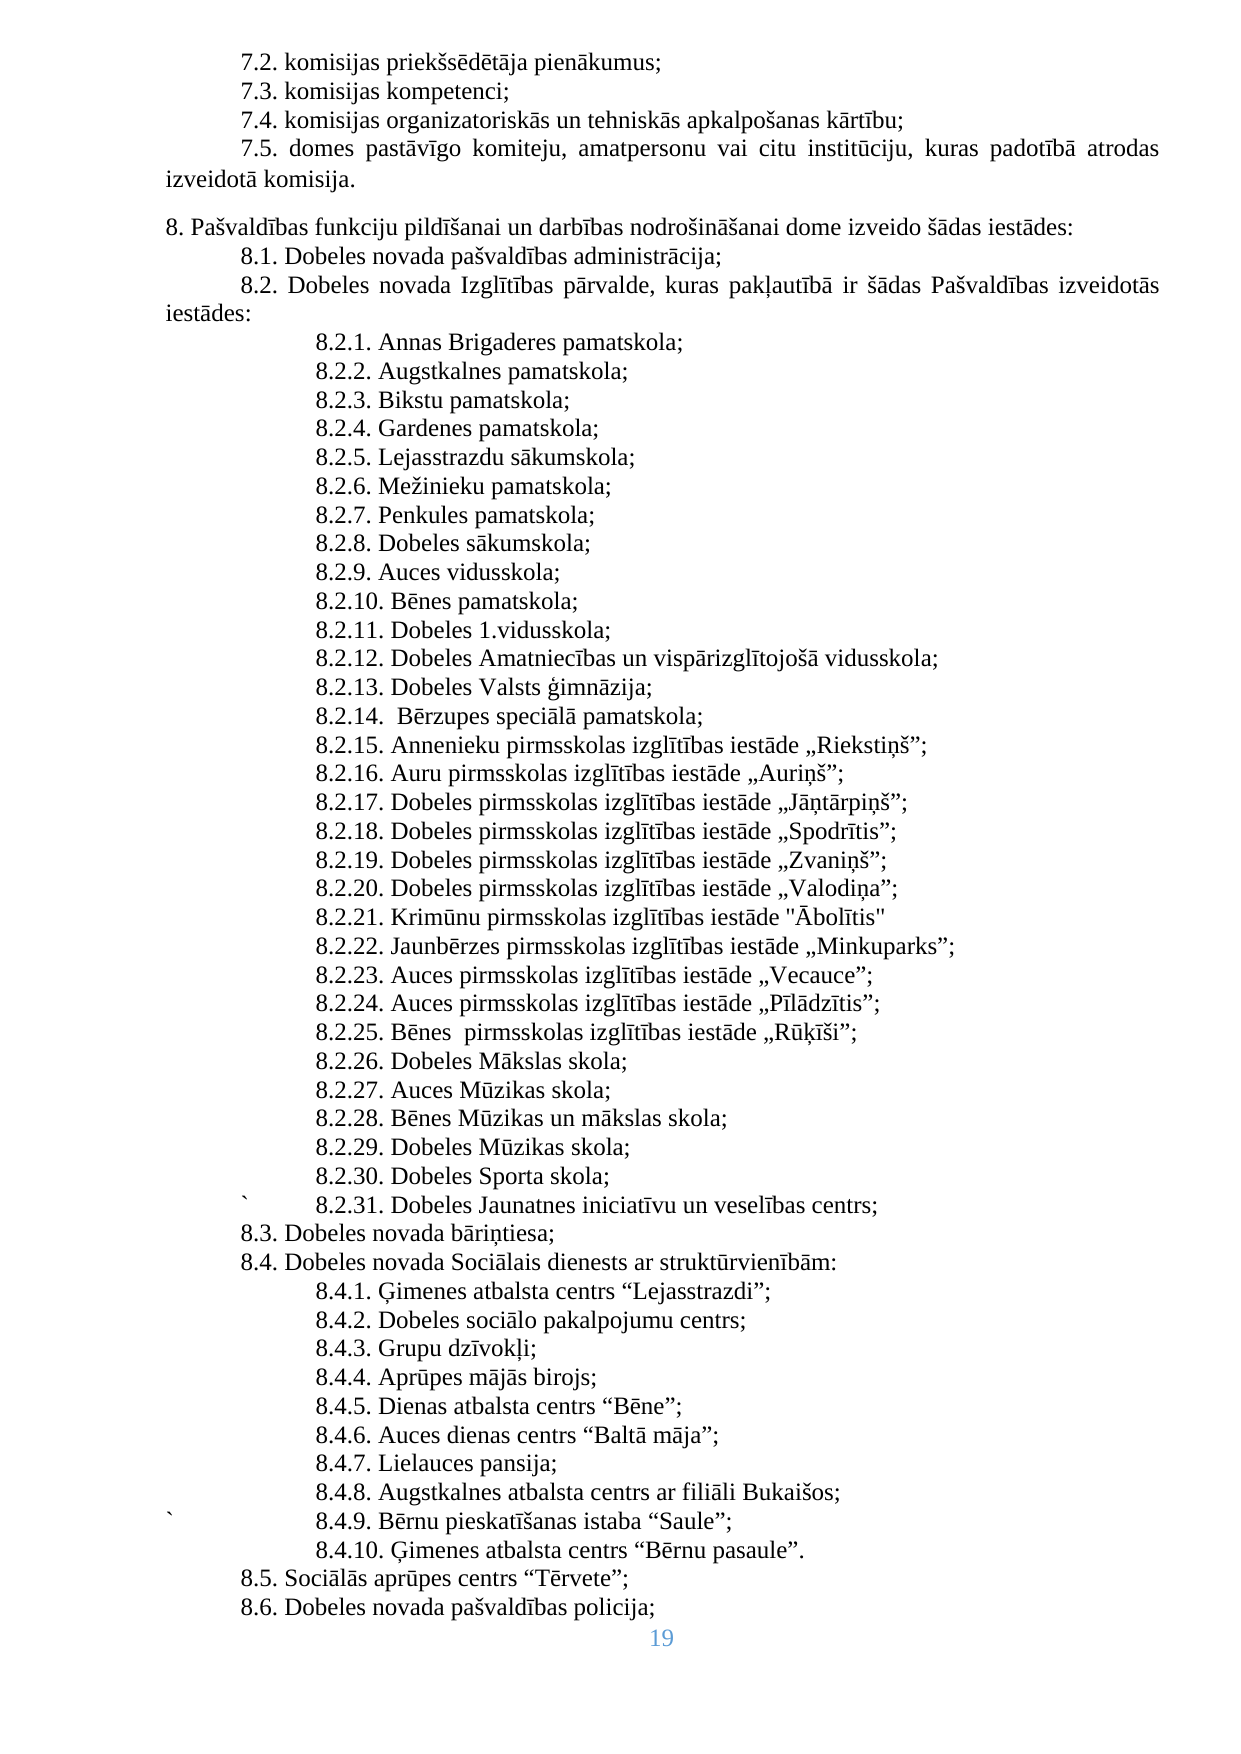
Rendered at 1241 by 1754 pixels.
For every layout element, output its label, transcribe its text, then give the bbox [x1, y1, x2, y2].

list 8.2.25. Bēnes pirmsskolas izglītības iestāde „Rūķīši”; [240, 1017, 1160, 1046]
text 8.4.10. Ģimenes atbalsta centrs “Bērnu pasaule”. [240, 1535, 1160, 1563]
list 8.2.1. Annas Brigaderes pamatskola; [240, 327, 1160, 356]
list 8.2.12. Dobeles Amatniecības un vispārizglītojošā vidusskola; [240, 643, 1160, 672]
text ` 8.4.9. Bērnu pieskatīšanas istaba “Saule”; [165, 1506, 1160, 1535]
text 8.4.1. Ģimenes atbalsta centrs “Lejasstrazdi”; [240, 1276, 1160, 1305]
text 8.2.26. Dobeles Mākslas skola; [234, 1046, 1160, 1075]
text ` 8.2.31. Dobeles Jaunatnes iniciatīvu un veselības centrs; [165, 1190, 1160, 1218]
list 8.2.7. Penkules pamatskola; [240, 500, 1160, 528]
text 7.3. komisijas kompetenci; [165, 76, 1160, 105]
text 8.4.2. Dobeles sociālo pakalpojumu centrs; [240, 1305, 1160, 1333]
text 8.2.28. Bēnes Mūzikas un mākslas skola; [234, 1103, 1160, 1132]
text 8.4.6. Auces dienas centrs “Baltā māja”; [240, 1420, 1160, 1448]
list 8.2.10. Bēnes pamatskola; [240, 586, 1160, 615]
list 8.2.3. Bikstu pamatskola; [240, 385, 1160, 413]
text 7.4. komisijas organizatoriskās un tehniskās apkalpošanas kārtību; [165, 105, 1160, 133]
text 8.2.14. Bērzupes speciālā pamatskola; [240, 701, 1160, 730]
text 8.2.29. Dobeles Mūzikas skola; [234, 1132, 1160, 1161]
list 8.2.23. Auces pirmsskolas izglītības iestāde „Vecauce”; [240, 960, 1160, 988]
text 8.2.30. Dobeles Sporta skola; [234, 1161, 1160, 1190]
list 8.2.16. Auru pirmsskolas izglītības iestāde „Auriņš”; [240, 758, 1160, 787]
text 8.4.3. Grupu dzīvokļi; [240, 1333, 1160, 1362]
text 8.4.4. Aprūpes mājās birojs; [240, 1362, 1160, 1391]
text 8.5. Sociālās aprūpes centrs “Tērvete”; [165, 1563, 1160, 1592]
text 8.4. Dobeles novada Sociālais dienests ar struktūrvienībām: [165, 1247, 1160, 1276]
text 7.5. domes pastāvīgo komiteju, amatpersonu vai citu institūciju, kuras padotībā atrodas izveidotā komisija. [165, 133, 1160, 193]
list 8.2.9. Auces vidusskola; [240, 557, 1160, 586]
text 8.2.27. Auces Mūzikas skola; [234, 1075, 1160, 1103]
list 8.2.24. Auces pirmsskolas izglītības iestāde „Pīlādzītis”; [240, 988, 1160, 1017]
list 8.2.13. Dobeles Valsts ģimnāzija; [240, 672, 1160, 701]
text 8.1. Dobeles novada pašvaldības administrācija; [240, 241, 1160, 270]
text 7.2. komisijas priekšsēdētāja pienākumus; [165, 47, 1160, 76]
list 8.2.22. Jaunbērzes pirmsskolas izglītības iestāde „Minkuparks”; [240, 931, 1160, 960]
text 8.2.15. Annenieku pirmsskolas izglītības iestāde „Riekstiņš”; [240, 730, 1160, 758]
text 8.6. Dobeles novada pašvaldības policija; [165, 1592, 1160, 1621]
list 8.2.5. Lejasstrazdu sākumskola; [240, 442, 1160, 471]
list 8.2.19. Dobeles pirmsskolas izglītības iestāde „Zvaniņš”; [240, 845, 1160, 873]
list 8.2.8. Dobeles sākumskola; [240, 528, 1160, 557]
text 8.2. Dobeles novada Izglītības pārvalde, kuras pakļautībā ir šādas Pašvaldības izveidotās iestādes: [165, 270, 1160, 327]
list 8.2.4. Gardenes pamatskola; [240, 413, 1160, 442]
text 8. Pašvaldības funkciju pildīšanai un darbības nodrošināšanai dome izveido šādas iestādes: [165, 212, 1160, 241]
text 8.4.5. Dienas atbalsta centrs “Bēne”; [315, 1391, 1160, 1420]
list 8.2.11. Dobeles 1.vidusskola; [240, 615, 1160, 643]
list 8.2.2. Augstkalnes pamatskola; [240, 356, 1160, 385]
text 8.4.7. Lielauces pansija; [240, 1448, 1160, 1477]
text 8.3. Dobeles novada bāriņtiesa; [165, 1218, 1160, 1247]
list 8.2.17. Dobeles pirmsskolas izglītības iestāde „Jāņtārpiņš”; [240, 787, 1160, 816]
list 8.2.18. Dobeles pirmsskolas izglītības iestāde „Spodrītis”; [240, 816, 1160, 845]
list 8.2.21. Krimūnu pirmsskolas izglītības iestāde ''Ābolītis" [240, 902, 1160, 931]
text 8.4.8. Augstkalnes atbalsta centrs ar filiāli Bukaišos; [240, 1477, 1160, 1506]
list 8.2.6. Mežinieku pamatskola; [240, 471, 1160, 500]
list 8.2.20. Dobeles pirmsskolas izglītības iestāde „Valodiņa”; [240, 873, 1160, 902]
